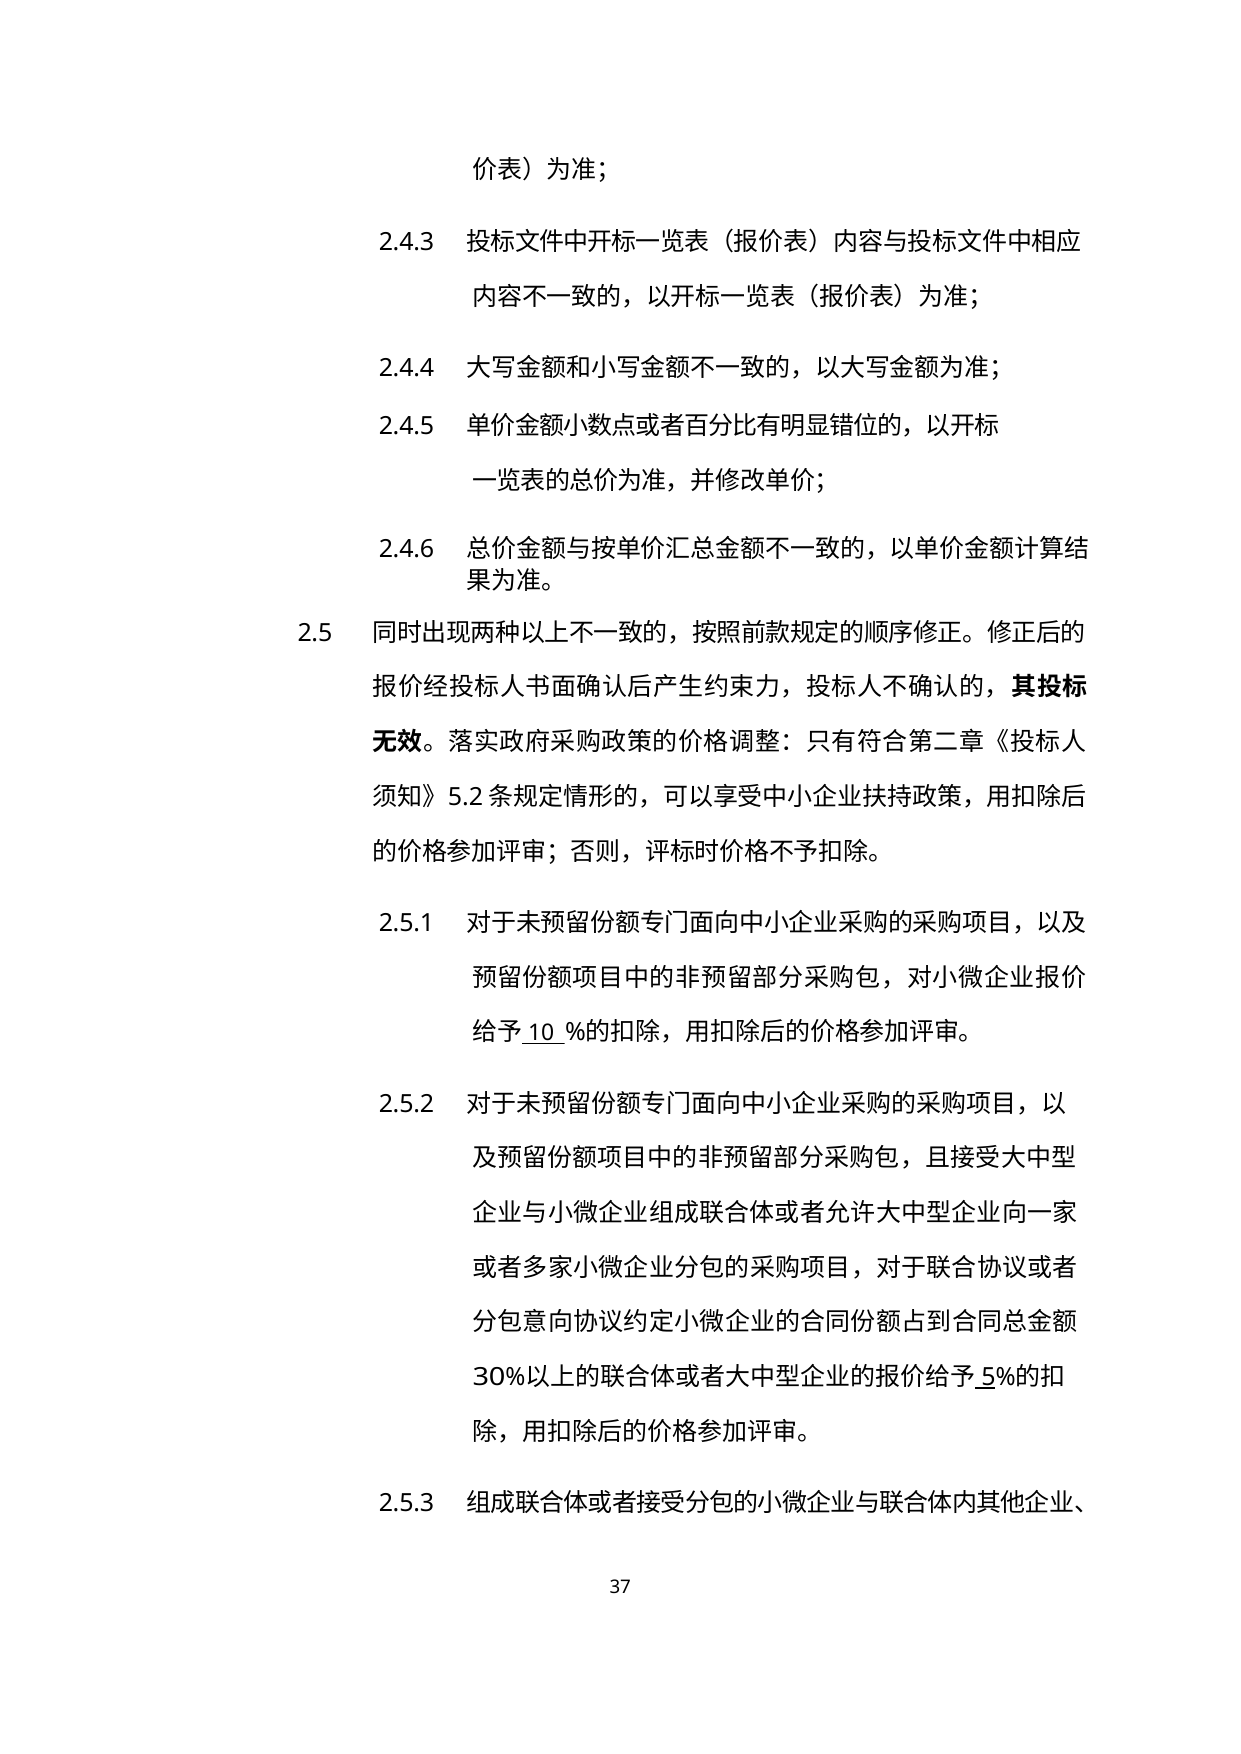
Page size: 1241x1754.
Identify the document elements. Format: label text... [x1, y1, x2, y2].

list 投标文件中开标一览表（报价表）内容与投标文件中相应内容不一致的，以开标一览表（报价表）为准； [378, 221, 1102, 312]
list 总价金额与按单价汇总金额不一致的，以单价金额计算结果为准。 [378, 532, 1102, 596]
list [378, 1482, 1087, 1519]
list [378, 150, 1102, 186]
list 对于未预留份额专门面向中小企业采购的采购项目，以及预留份额项目中的非预留部分采购包，对小微企业报价给予 10 %的扣除，用扣除后的价格参加评审。 [378, 902, 1087, 1048]
list 大写金额和小写金额不一致的，以大写金额为准； [378, 347, 1053, 384]
list 对于未预留份额专门面向中小企业采购的采购项目，以及预留份额项目中的非预留部分采购包，且接受大中型企业与小微企业组成联合体或者允许大中型企业向一家或者多家小微企业分包的采购项目，对于联合协议或者分包意向协议约定小微企业的合同份额占到合同总金额30%以上的联合体或者大中型企业的报价给予 5%的扣除，用扣除后的价格参加评审。 [378, 1083, 1087, 1447]
list 同时出现两种以上不一致的，按照前款规定的顺序修正。修正后的报价经投标人书面确认后产生约束力，投标人不确认的，其投标无效。落实政府采购政策的价格调整：只有符合第二章《投标人须知》5.2条规定情形的，可以享受中小企业扶持政策，用扣除后的价格参加评审；否则，评标时价格不予扣除。 [297, 612, 1087, 867]
list 单价金额小数点或者百分比有明显错位的，以开标一览表的总价为准，并修改单价； [378, 406, 1006, 497]
